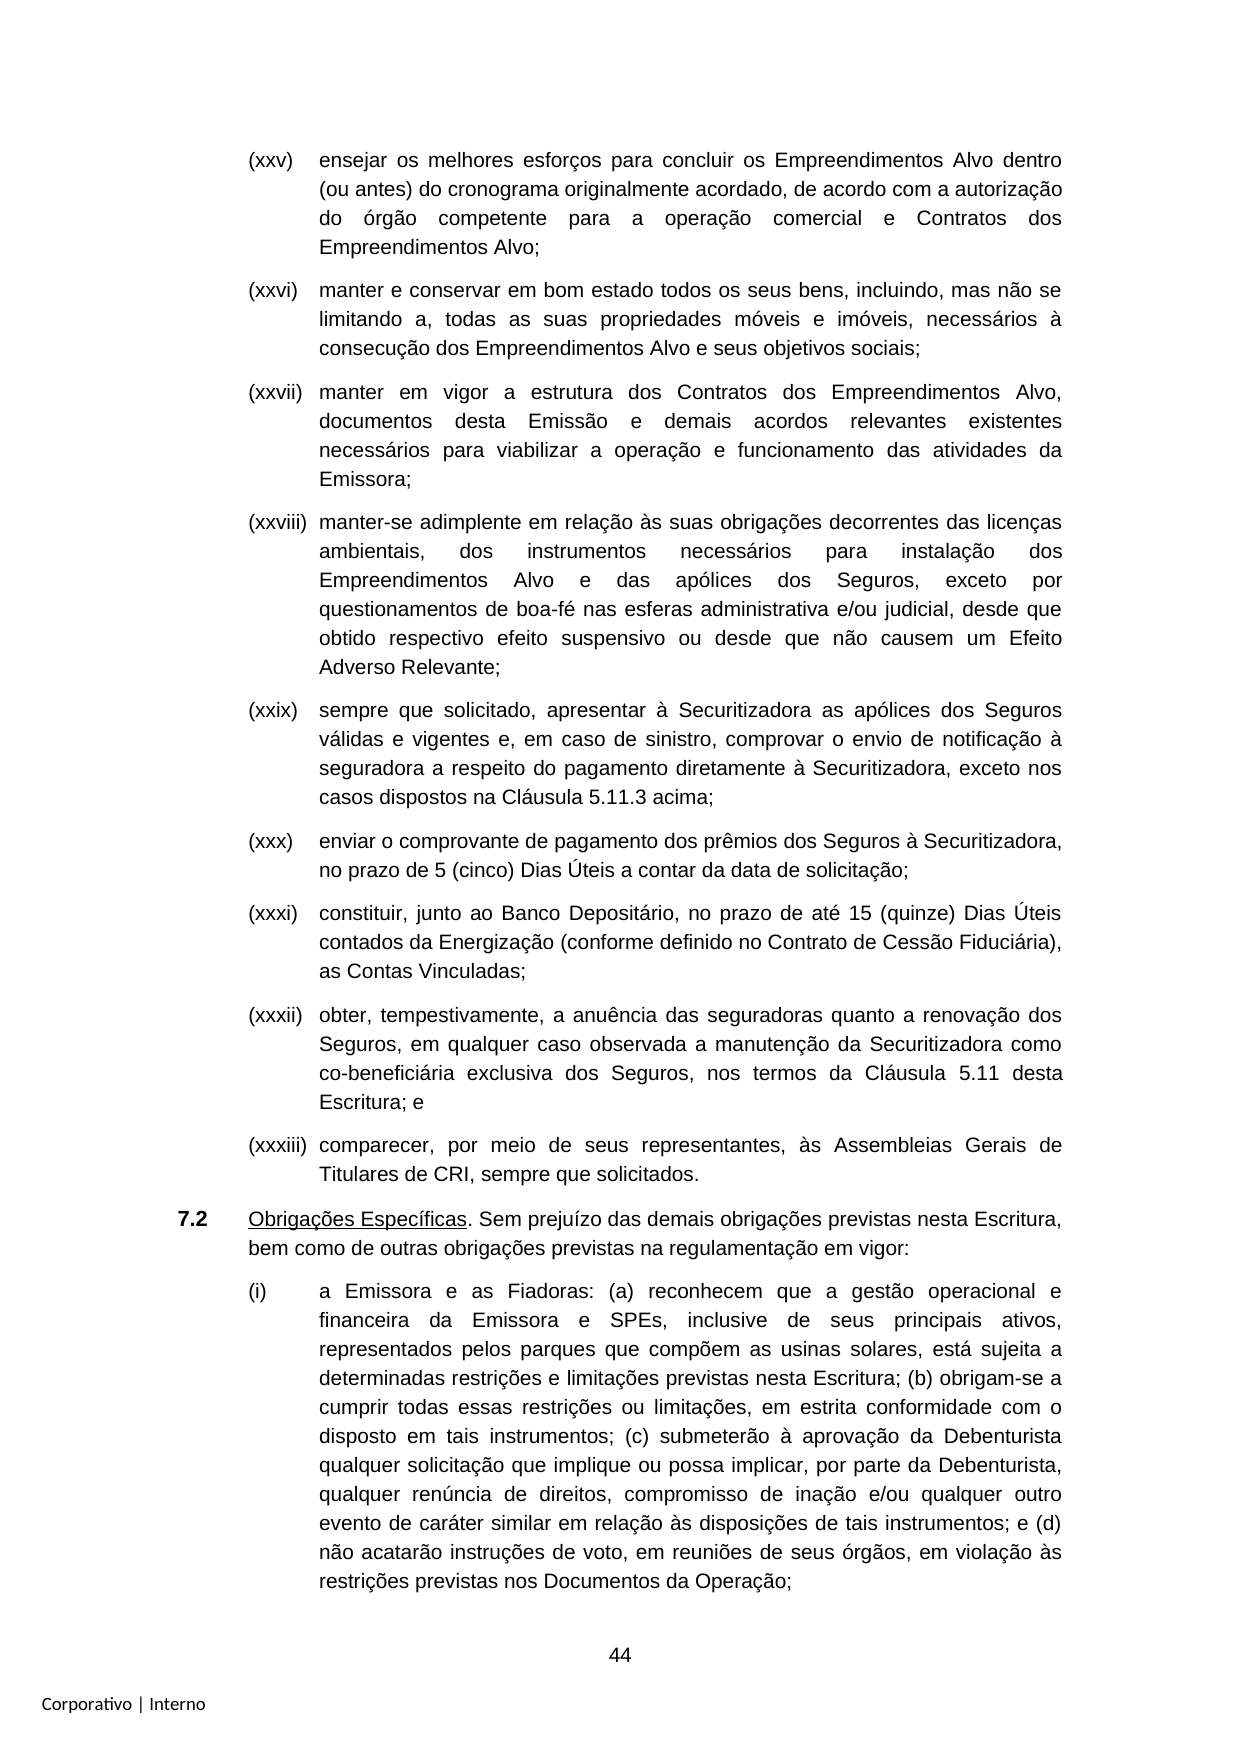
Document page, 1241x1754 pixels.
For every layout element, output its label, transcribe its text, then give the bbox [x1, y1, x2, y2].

text Obrigações Específicas. Sem prejuízo das demais obrigações previstas nesta Escritura, bem como de outras obrigações previstas na regulamentação em vigor: [177, 1206, 1063, 1260]
text enviar o comprovante de pagamento dos prêmios dos Seguros à Securitizadora, no prazo de 5 (cinco) Dias Úteis a contar da data de solicitação; [248, 829, 1063, 882]
text ensejar os melhores esforços para concluir os Empreendimentos Alvo dentro (ou antes) do cronograma originalmente acordado, de acordo com a autorização do órgão competente para a operação comercial e Contratos dos Empreendimentos Alvo; [248, 148, 1063, 258]
text manter e conservar em bom estado todos os seus bens, incluindo, mas não se limitando a, todas as suas propriedades móveis e imóveis, necessários à consecução dos Empreendimentos Alvo e seus objetivos sociais; [248, 278, 1063, 360]
text comparecer, por meio de seus representantes, às Assembleias Gerais de Titulares de CRI, sempre que solicitados. [248, 1133, 1063, 1186]
text sempre que solicitado, apresentar à Securitizadora as apólices dos Seguros válidas e vigentes e, em caso de sinistro, comprovar o envio de notificação à seguradora a respeito do pagamento diretamente à Securitizadora, exceto nos casos dispostos na Cláusula 5.11.3 acima; [248, 698, 1063, 809]
text manter em vigor a estrutura dos Contratos dos Empreendimentos Alvo, documentos desta Emissão e demais acordos relevantes existentes necessários para viabilizar a operação e funcionamento das atividades da Emissora; [248, 379, 1063, 490]
text manter-se adimplente em relação às suas obrigações decorrentes das licenças ambientais, dos instrumentos necessários para instalação dos Empreendimentos Alvo e das apólices dos Seguros, exceto por questionamentos de boa-fé nas esferas administrativa e/ou judicial, desde que obtido respectivo efeito suspensivo ou desde que não causem um Efeito Adverso Relevante; [248, 510, 1063, 679]
text obter, tempestivamente, a anuência das seguradoras quanto a renovação dos Seguros, em qualquer caso observada a manutenção da Securitizadora como co-beneficiária exclusiva dos Seguros, nos termos da Cláusula 5.11 desta Escritura; e [248, 1003, 1063, 1113]
text constituir, junto ao Banco Depositário, no prazo de até 15 (quinze) Dias Úteis contados da Energização (conforme definido no Contrato de Cessão Fiduciária), as Contas Vinculadas; [248, 901, 1063, 983]
text a Emissora e as Fiadoras: (a) reconhecem que a gestão operacional e financeira da Emissora e SPEs, inclusive de seus principais ativos, representados pelos parques que compõem as usinas solares, está sujeita a determinadas restrições e limitações previstas nesta Escritura; (b) obrigam-se a cumprir todas essas restrições ou limitações, em estrita conformidade com o disposto em tais instrumentos; (c) submeterão à aprovação da Debenturista qualquer solicitação que implique ou possa implicar, por parte da Debenturista, qualquer renúncia de direitos, compromisso de inação e/ou qualquer outro evento de caráter similar em relação às disposições de tais instrumentos; e (d) não acatarão instruções de voto, em reuniões de seus órgãos, em violação às restrições previstas nos Documentos da Operação; [248, 1279, 1063, 1593]
